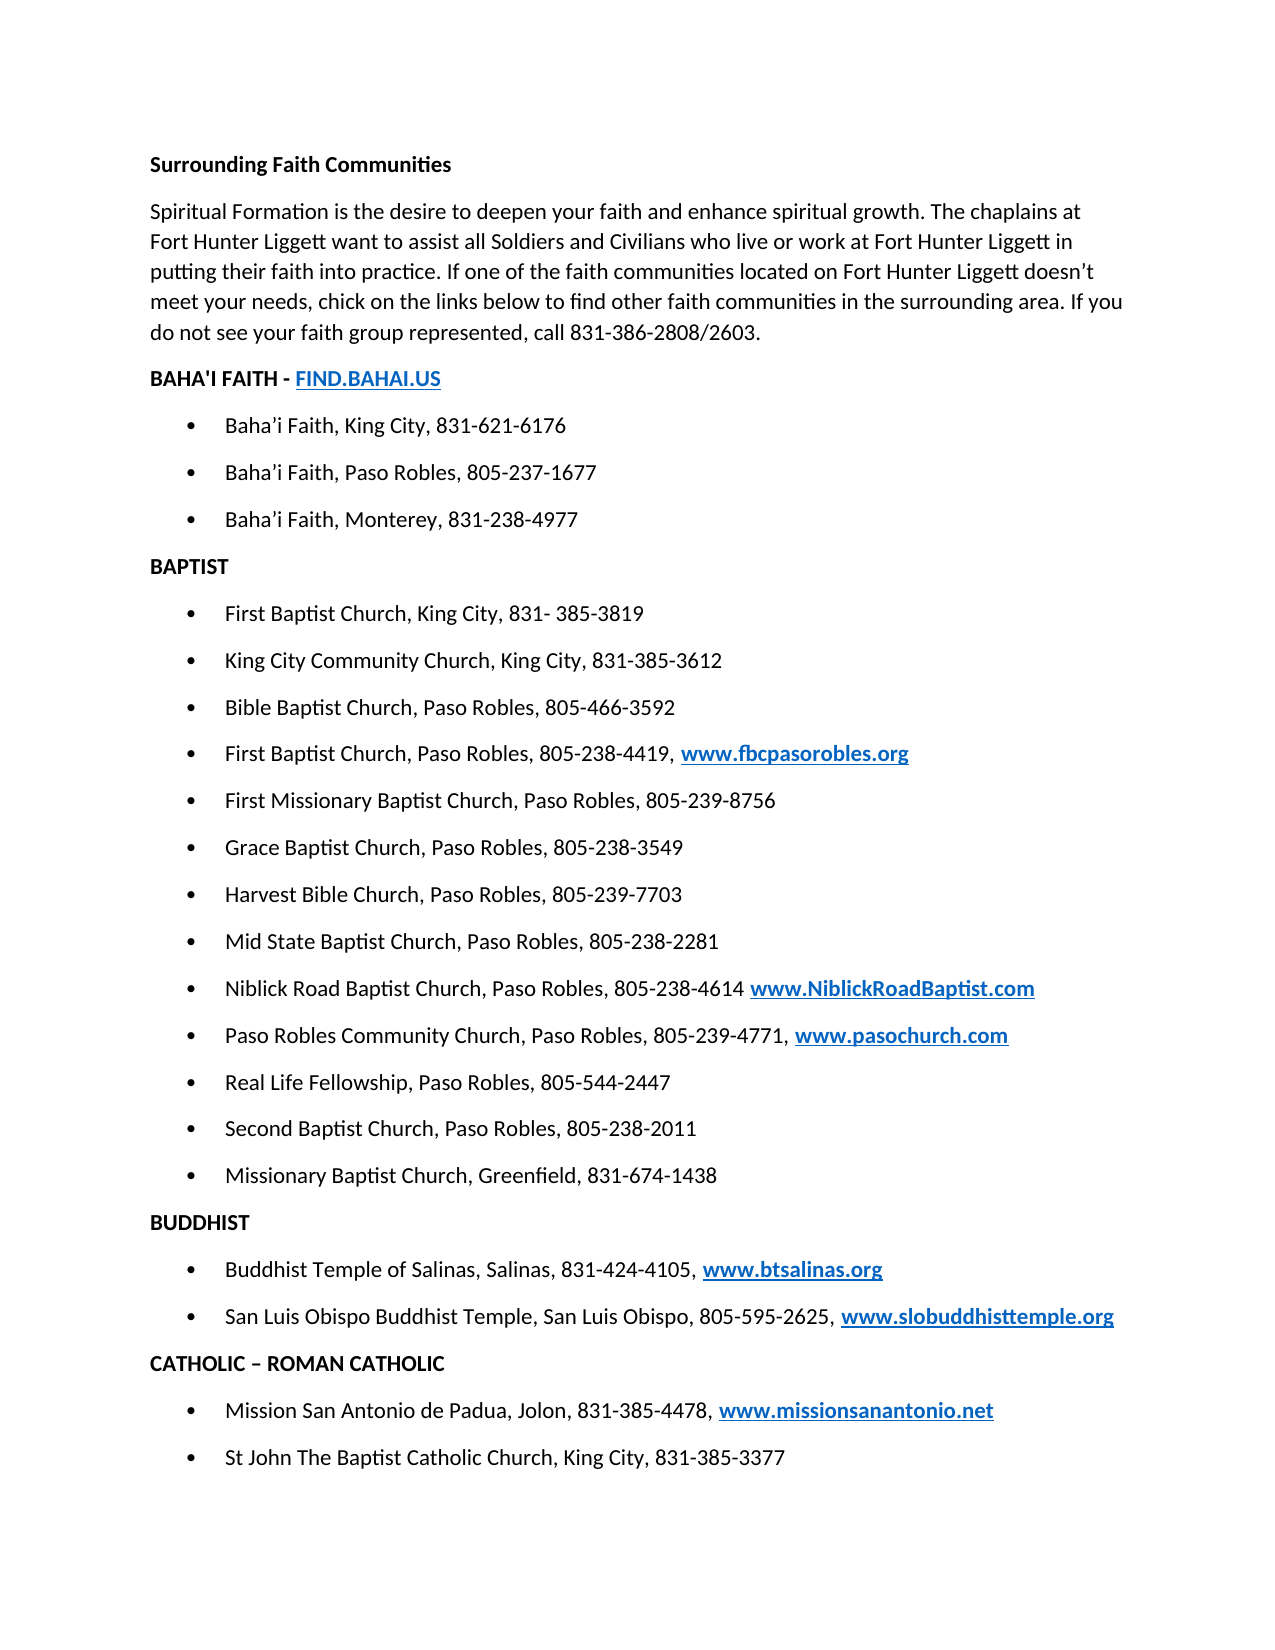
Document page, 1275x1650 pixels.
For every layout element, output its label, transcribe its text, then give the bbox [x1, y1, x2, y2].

list Baha’i Faith, Paso Robles, 805-237-1677 [187, 458, 1125, 486]
list Harvest Bible Church, Paso Robles, 805-239-7703 [187, 880, 1125, 908]
list Baha’i Faith, Monterey, 831-238-4977 [187, 505, 1125, 533]
list King City Community Church, King City, 831-385-3612 [187, 646, 1125, 674]
list Niblick Road Baptist Church, Paso Robles, 805-238-4614 www.NiblickRoadBaptist.com [187, 974, 1125, 1002]
list First Baptist Church, King City, 831- 385-3819 [187, 599, 1125, 627]
list Bible Baptist Church, Paso Robles, 805-466-3592 [187, 693, 1125, 721]
list Second Baptist Church, Paso Robles, 805-238-2011 [187, 1114, 1125, 1143]
list St John The Baptist Catholic Church, King City, 831-385-3377 [187, 1443, 1125, 1471]
text BAPTIST [150, 552, 1125, 580]
list Mission San Antonio de Padua, Jolon, 831-385-4478, www.missionsanantonio.net [187, 1396, 1125, 1424]
text CATHOLIC – ROMAN CATHOLIC [150, 1349, 1125, 1377]
list Grace Baptist Church, Paso Robles, 805-238-3549 [187, 833, 1125, 861]
list Missionary Baptist Church, Greenfield, 831-674-1438 [187, 1161, 1125, 1189]
list First Baptist Church, Paso Robles, 805-238-4419, www.fbcpasorobles.org [187, 739, 1125, 768]
text BUDDHIST [150, 1208, 1125, 1236]
text Spiritual Formation is the desire to deepen your faith and enhance spiritual growth. The chaplains at Fort Hunter Liggett want to assist all Soldiers and Civilians who live or work at Fort Hunter Liggett in putting their faith into practice. If one of the faith communities located on Fort Hunter Liggett doesn’t meet your needs, chick on the links below to find other faith communities in the surrounding area. If you do not see your faith group represented, call 831-386-2808/2603. [150, 197, 1125, 346]
text BAHA'I FAITH - FIND.BAHAI.US [150, 364, 1125, 393]
text Surrounding Faith Communities [150, 150, 1125, 178]
list Baha’i Faith, King City, 831-621-6176 [187, 411, 1125, 439]
list Real Life Fellowship, Paso Robles, 805-544-2447 [187, 1068, 1125, 1096]
list First Missionary Baptist Church, Paso Robles, 805-239-8756 [187, 786, 1125, 814]
list Buddhist Temple of Salinas, Salinas, 831-424-4105, www.btsalinas.org [187, 1255, 1125, 1283]
list San Luis Obispo Buddhist Temple, San Luis Obispo, 805-595-2625, www.slobuddhisttemple.org [187, 1302, 1125, 1330]
list Paso Robles Community Church, Paso Robles, 805-239-4771, www.pasochurch.com [187, 1021, 1125, 1049]
list Mid State Baptist Church, Paso Robles, 805-238-2281 [187, 927, 1125, 955]
